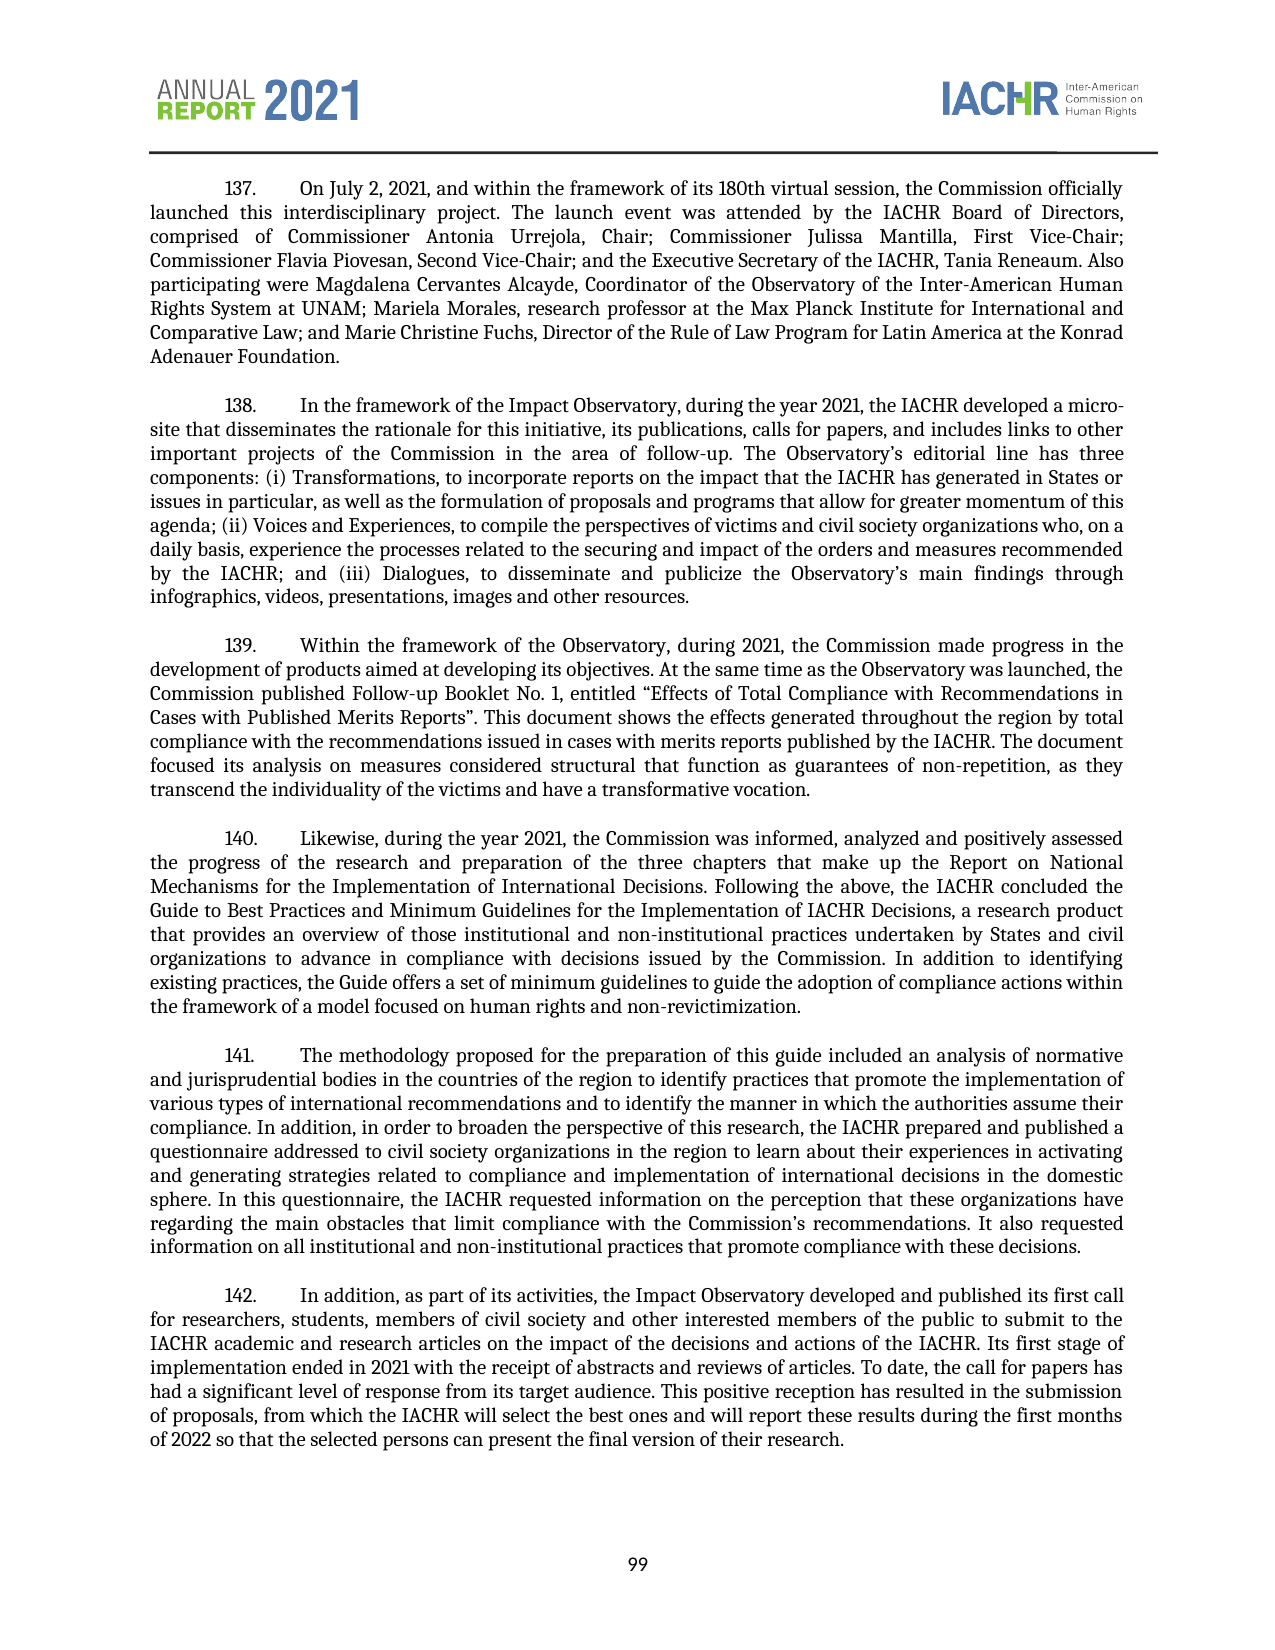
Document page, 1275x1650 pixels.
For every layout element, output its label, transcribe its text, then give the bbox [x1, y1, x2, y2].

picture [150, 73, 367, 125]
list In the framework of the Impact Observatory, during the year 2021, the IACHR developed a micro-site that disseminates the rationale for this initiative, its publications, calls for papers, and includes links to other important projects of the Commission in the area of follow-up. The Observatory’s editorial line has three components: (i) Transformations, to incorporate reports on the impact that the IACHR has generated in States or issues in particular, as well as the formulation of proposals and programs that allow for greater momentum of this agenda; (ii) Voices and Experiences, to compile the perspectives of victims and civil society organizations who, on a daily basis, experience the processes related to the securing and impact of the orders and measures recommended by the IACHR; and (iii) Dialogues, to disseminate and publicize the Observatory’s main findings through infographics, videos, presentations, images and other resources. [150, 393, 1125, 609]
list Within the framework of the Observatory, during 2021, the Commission made progress in the development of products aimed at developing its objectives. At the same time as the Observatory was launched, the Commission published Follow-up Booklet No. 1, entitled “Effects of Total Compliance with Recommendations in Cases with Published Merits Reports”. This document shows the effects generated throughout the region by total compliance with the recommendations issued in cases with merits reports published by the IACHR. The document focused its analysis on measures considered structural that function as guarantees of non-repetition, as they transcend the individuality of the victims and have a transformative vocation. [150, 634, 1125, 802]
list The methodology proposed for the preparation of this guide included an analysis of normative and jurisprudential bodies in the countries of the region to identify practices that promote the implementation of various types of international recommendations and to identify the manner in which the authorities assume their compliance. In addition, in order to broaden the perspective of this research, the IACHR prepared and published a questionnaire addressed to civil society organizations in the region to learn about their experiences in activating and generating strategies related to compliance and implementation of international decisions in the domestic sphere. In this questionnaire, the IACHR requested information on the perception that these organizations have regarding the main obstacles that limit compliance with the Commission’s recommendations. It also requested information on all institutional and non-institutional practices that promote compliance with these decisions. [150, 1043, 1125, 1259]
list In addition, as part of its activities, the Impact Observatory developed and published its first call for researchers, students, members of civil society and other interested members of the public to submit to the IACHR academic and research articles on the impact of the decisions and actions of the IACHR. Its first stage of implementation ended in 2021 with the receipt of abstracts and reviews of articles. To date, the call for papers has had a significant level of response from its target audience. This positive reception has resulted in the submission of proposals, from which the IACHR will select the best ones and will report these results during the first months of 2022 so that the selected persons can present the final version of their research. [150, 1284, 1125, 1452]
picture [935, 73, 1159, 125]
list On July 2, 2021, and within the framework of its 180th virtual session, the Commission officially launched this interdisciplinary project. The launch event was attended by the IACHR Board of Directors, comprised of Commissioner Antonia Urrejola, Chair; Commissioner Julissa Mantilla, First Vice-Chair; Commissioner Flavia Piovesan, Second Vice-Chair; and the Executive Secretary of the IACHR, Tania Reneaum. Also participating were Magdalena Cervantes Alcayde, Coordinator of the Observatory of the Inter-American Human Rights System at UNAM; Mariela Morales, research professor at the Max Planck Institute for International and Comparative Law; and Marie Christine Fuchs, Director of the Rule of Law Program for Latin America at the Konrad Adenauer Foundation. [150, 177, 1125, 368]
list Likewise, during the year 2021, the Commission was informed, analyzed and positively assessed the progress of the research and preparation of the three chapters that make up the Report on National Mechanisms for the Implementation of International Decisions. Following the above, the IACHR concluded the Guide to Best Practices and Minimum Guidelines for the Implementation of IACHR Decisions, a research product that provides an overview of those institutional and non-institutional practices undertaken by States and civil organizations to advance in compliance with decisions issued by the Commission. In addition to identifying existing practices, the Guide offers a set of minimum guidelines to guide the adoption of compliance actions within the framework of a model focused on human rights and non-revictimization. [150, 827, 1125, 1018]
